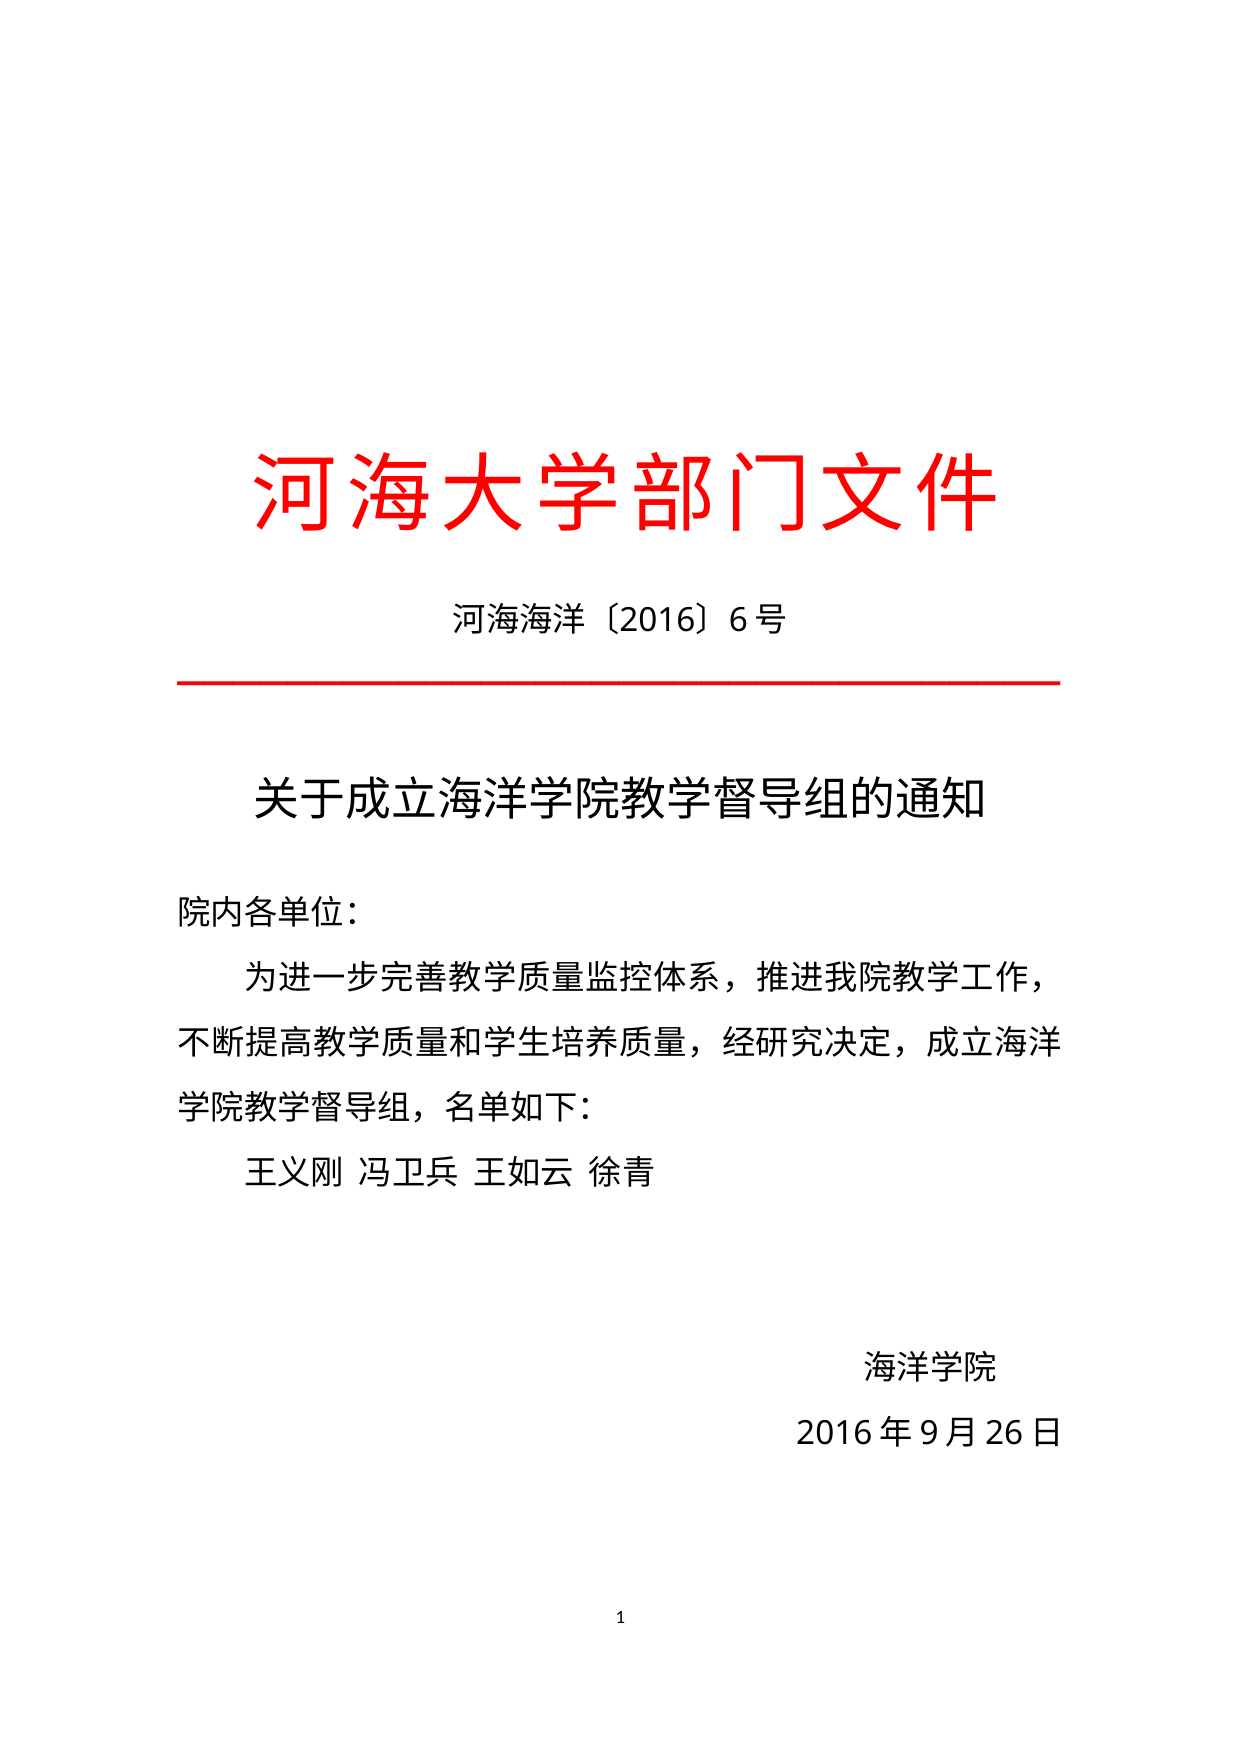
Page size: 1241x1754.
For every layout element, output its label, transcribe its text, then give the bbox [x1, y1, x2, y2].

text 河海海洋〔2016〕6号 [177, 584, 1063, 649]
text 院内各单位： [177, 878, 1063, 943]
text 王义刚 冯卫兵 王如云 徐青 [177, 1138, 1063, 1203]
text 海洋学院 [177, 1333, 996, 1398]
text 2016年9月26日 [177, 1398, 1063, 1463]
text 河海大学部门文件 [188, 422, 1063, 552]
text ──────────────────────────────── [177, 649, 1063, 714]
text 为进一步完善教学质量监控体系，推进我院教学工作，不断提高教学质量和学生培养质量，经研究决定，成立海洋学院教学督导组，名单如下： [177, 943, 1063, 1138]
text 关于成立海洋学院教学督导组的通知 [177, 747, 1063, 844]
